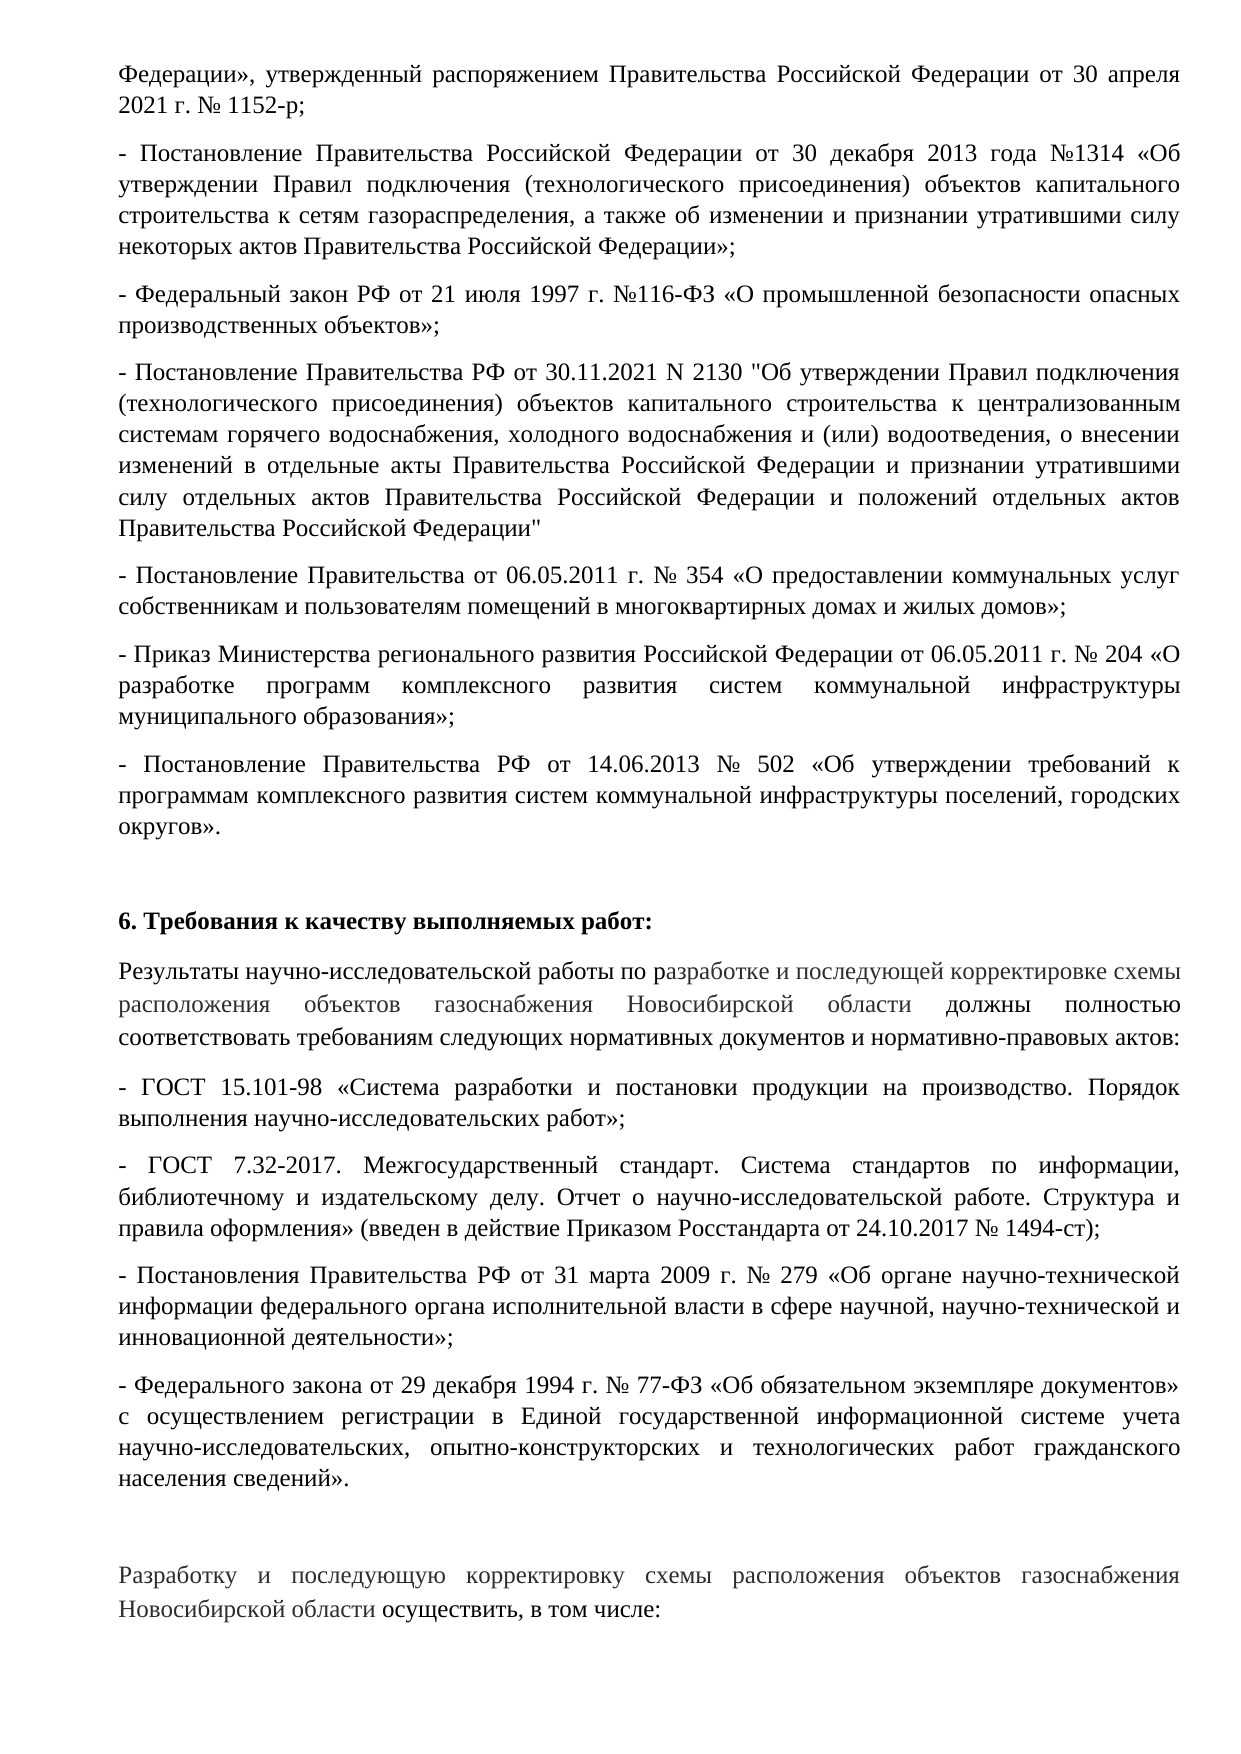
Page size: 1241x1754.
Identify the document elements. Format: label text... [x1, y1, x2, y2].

text - ГОСТ 7.32-2017. Межгосударственный стандарт. Система стандартов по информации, библиотечному и издательскому делу. Отчет о научно-исследовательской работе. Структура и правила оформления» (введен в действие Приказом Росстандарта от 24.10.2017 № 1494-ст); [118, 1151, 1181, 1241]
text Результаты научно-исследовательской работы по разработке и последующей корректировке схемы расположения объектов газоснабжения Новосибирской области должны полностью соответствовать требованиям следующих нормативных документов и нормативно-правовых актов: [118, 956, 1181, 1051]
text 6. Требования к качеству выполняемых работ: [118, 906, 1181, 935]
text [118, 59, 1181, 119]
text - Постановление Правительства РФ от 14.06.2013 № 502 «Об утверждении требований к программам комплексного развития систем коммунальной инфраструктуры поселений, городских округов». [118, 749, 1181, 840]
text - Федеральный закон РФ от 21 июля 1997 г. №116-ФЗ «О промышленной безопасности опасных производственных объектов»; [118, 279, 1181, 338]
text - Федерального закона от 29 декабря 1994 г. № 77-ФЗ «Об обязательном экземпляре документов» с осуществлением регистрации в Единой государственной информационной системе учета научно-исследовательских, опытно-конструкторских и технологических работ гражданского населения сведений». [118, 1370, 1181, 1492]
text - ГОСТ 15.101-98 «Система разработки и постановки продукции на производство. Порядок выполнения научно-исследовательских работ»; [118, 1072, 1181, 1132]
text Разработку и последующую корректировку схемы расположения объектов газоснабжения Новосибирской области осуществить, в том числе: [118, 1589, 1181, 1622]
text - Приказ Министерства регионального развития Российской Федерации от 06.05.2011 г. № 204 «О разработке программ комплексного развития систем коммунальной инфраструктуры муниципального образования»; [118, 639, 1181, 730]
text - Постановление Правительства от 06.05.2011 г. № 354 «О предоставлении коммунальных услуг собственникам и пользователям помещений в многоквартирных домах и жилых домов»; [118, 560, 1181, 620]
text - Постановление Правительства Российской Федерации от 30 декабря 2013 года №1314 «Об утверждении Правил подключения (технологического присоединения) объектов капитального строительства к сетям газораспределения, а также об изменении и признании утратившими силу некоторых актов Правительства Российской Федерации»; [118, 138, 1181, 260]
text - Постановление Правительства РФ от 30.11.2021 N 2130 "Об утверждении Правил подключения (технологического присоединения) объектов капитального строительства к централизованным системам горячего водоснабжения, холодного водоснабжения и (или) водоотведения, о внесении изменений в отдельные акты Правительства Российской Федерации и признании утратившими силу отдельных актов Правительства Российской Федерации и положений отдельных актов Правительства Российской Федерации" [118, 357, 1181, 541]
text - Постановления Правительства РФ от 31 марта 2009 г. № 279 «Об органе научно-технической информации федерального органа исполнительной власти в сфере научной, научно-технической и инновационной деятельности»; [118, 1260, 1181, 1351]
